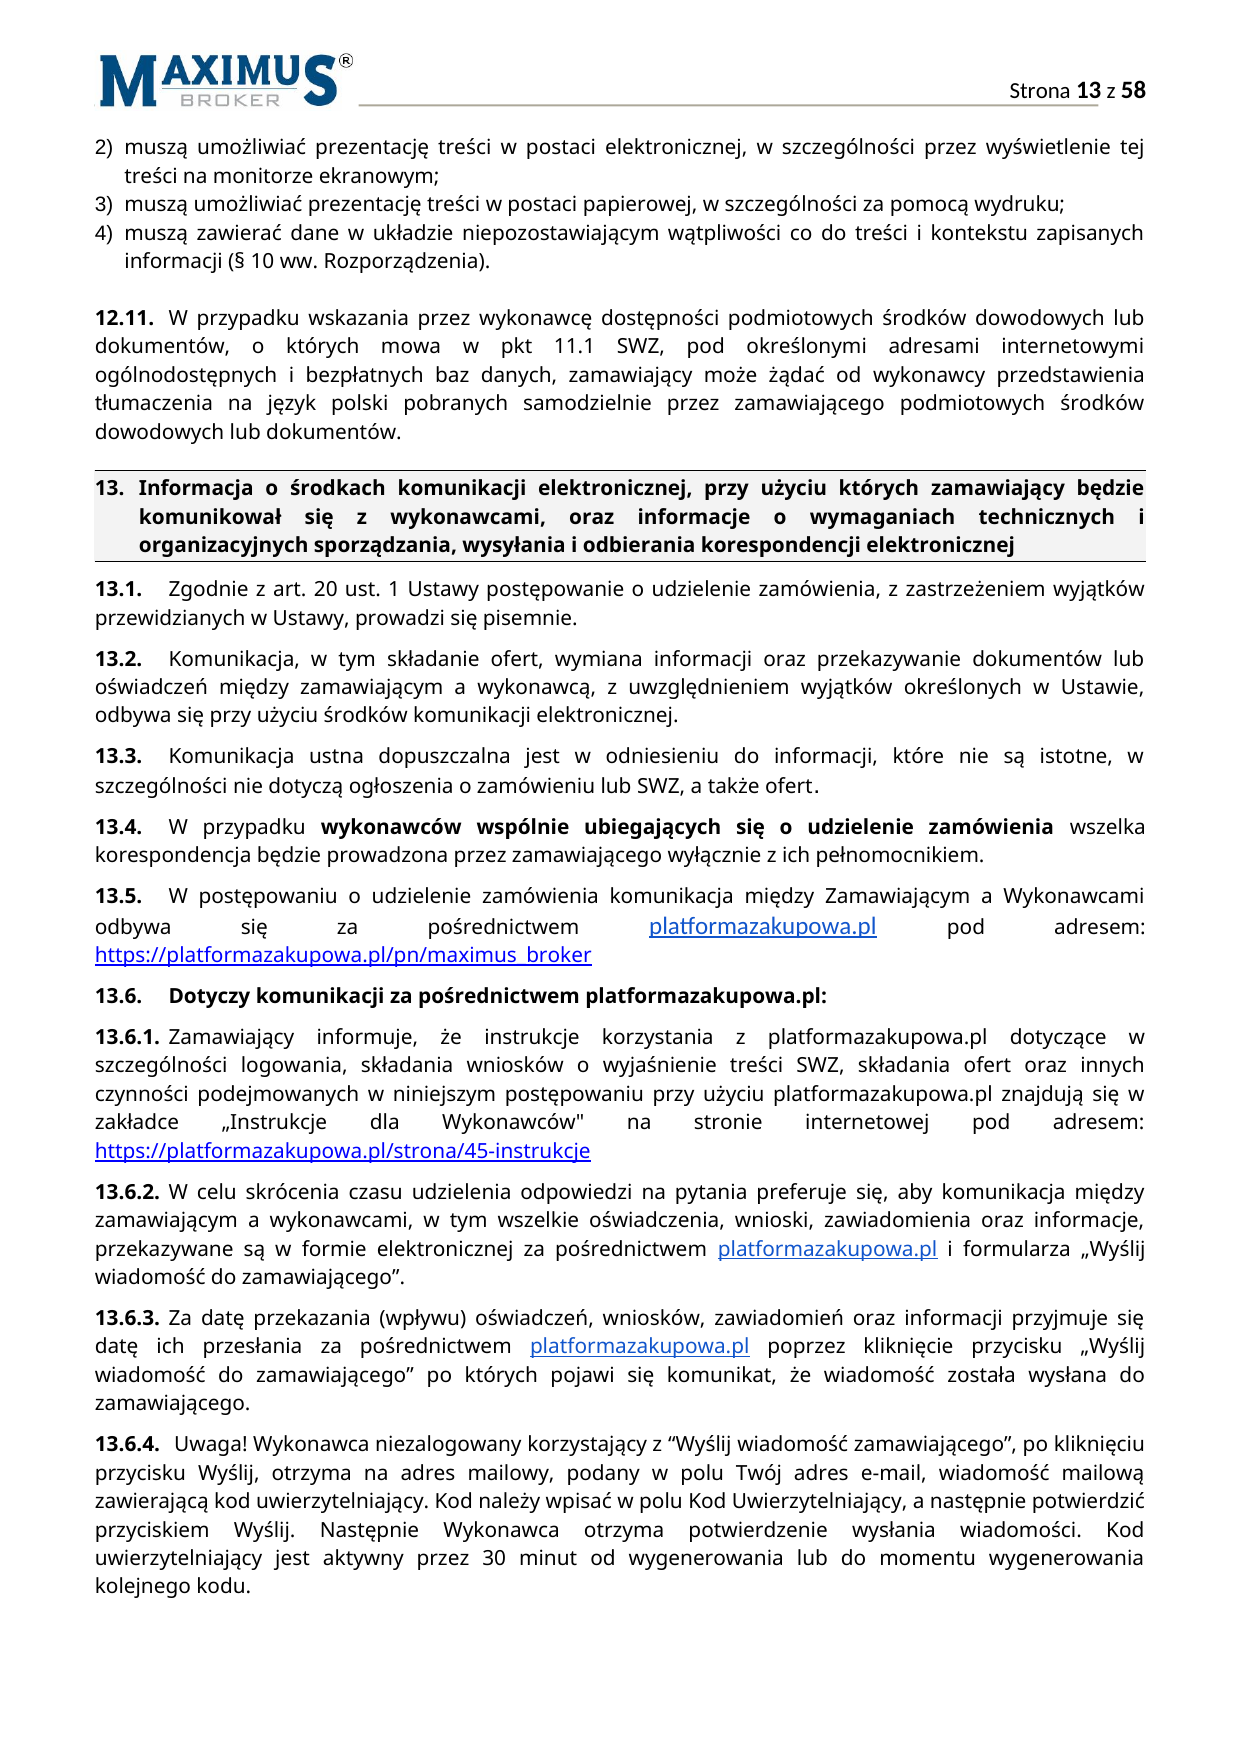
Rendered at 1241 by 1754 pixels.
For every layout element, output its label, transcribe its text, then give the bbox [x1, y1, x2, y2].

list muszą umożliwiać prezentację treści w postaci papierowej, w szczególności za pomocą wydruku; [94, 189, 1146, 218]
list Dotyczy komunikacji za pośrednictwem platformazakupowa.pl: [94, 981, 1146, 1010]
list Komunikacja ustna dopuszczalna jest w odniesieniu do informacji, które nie są istotne, w szczególności nie dotyczą ogłoszenia o zamówieniu lub SWZ, a także ofert. [94, 741, 1146, 799]
subtitle Informacja o środkach komunikacji elektronicznej, przy użyciu których zamawiający będzie komunikował się z wykonawcami, oraz informacje o wymaganiach technicznych i organizacyjnych sporządzania, wysyłania i odbierania korespondencji elektronicznej [94, 471, 1146, 562]
list muszą zawierać dane w układzie niepozostawiającym wątpliwości co do treści i kontekstu zapisanych informacji (§ 10 ww. Rozporządzenia). [94, 218, 1146, 274]
list Za datę przekazania (wpływu) oświadczeń, wniosków, zawiadomień oraz informacji przyjmuje się datę ich przesłania za pośrednictwem platformazakupowa.pl poprzez kliknięcie przycisku „Wyślij wiadomość do zamawiającego” po których pojawi się komunikat, że wiadomość została wysłana do zamawiającego. [94, 1303, 1146, 1417]
picture [94, 50, 359, 111]
list Komunikacja, w tym składanie ofert, wymiana informacji oraz przekazywanie dokumentów lub oświadczeń między zamawiającym a wykonawcą, z uwzględnieniem wyjątków określonych w Ustawie, odbywa się przy użyciu środków komunikacji elektronicznej. [94, 644, 1146, 729]
list muszą umożliwiać prezentację treści w postaci elektronicznej, w szczególności przez wyświetlenie tej treści na monitorze ekranowym; [94, 132, 1146, 189]
list W przypadku wskazania przez wykonawcę dostępności podmiotowych środków dowodowych lub dokumentów, o których mowa w pkt 11.1 SWZ, pod określonymi adresami internetowymi ogólnodostępnych i bezpłatnych baz danych, zamawiający może żądać od wykonawcy przedstawienia tłumaczenia na język polski pobranych samodzielnie przez zamawiającego podmiotowych środków dowodowych lub dokumentów. [94, 303, 1146, 445]
list Zamawiający informuje, że instrukcje korzystania z platformazakupowa.pl dotyczące w szczególności logowania, składania wniosków o wyjaśnienie treści SWZ, składania ofert oraz innych czynności podejmowanych w niniejszym postępowaniu przy użyciu platformazakupowa.pl znajdują się w zakładce „Instrukcje dla Wykonawców" na stronie internetowej pod adresem: https://platformazakupowa.pl/strona/45-instrukcje [94, 1022, 1146, 1164]
list Uwaga! Wykonawca niezalogowany korzystający z “Wyślij wiadomość zamawiającego”, po kliknięciu przycisku Wyślij, otrzyma na adres mailowy, podany w polu Twój adres e-mail, wiadomość mailową zawierającą kod uwierzytelniający. Kod należy wpisać w polu Kod Uwierzytelniający, a następnie potwierdzić przyciskiem Wyślij. Następnie Wykonawca otrzyma potwierdzenie wysłania wiadomości. Kod uwierzytelniający jest aktywny przez 30 minut od wygenerowania lub do momentu wygenerowania kolejnego kodu. [94, 1429, 1146, 1600]
list W celu skrócenia czasu udzielenia odpowiedzi na pytania preferuje się, aby komunikacja między zamawiającym a wykonawcami, w tym wszelkie oświadczenia, wnioski, zawiadomienia oraz informacje, przekazywane są w formie elektronicznej za pośrednictwem platformazakupowa.pl i formularza „Wyślij wiadomość do zamawiającego”. [94, 1177, 1146, 1291]
list W postępowaniu o udzielenie zamówienia komunikacja między Zamawiającym a Wykonawcami odbywa się za pośrednictwem platformazakupowa.pl pod adresem: https://platformazakupowa.pl/pn/maximus_broker [94, 881, 1146, 969]
list Zgodnie z art. 20 ust. 1 Ustawy postępowanie o udzielenie zamówienia, z zastrzeżeniem wyjątków przewidzianych w Ustawy, prowadzi się pisemnie. [94, 574, 1146, 631]
list W przypadku wykonawców wspólnie ubiegających się o udzielenie zamówienia wszelka korespondencja będzie prowadzona przez zamawiającego wyłącznie z ich pełnomocnikiem. [94, 812, 1146, 869]
